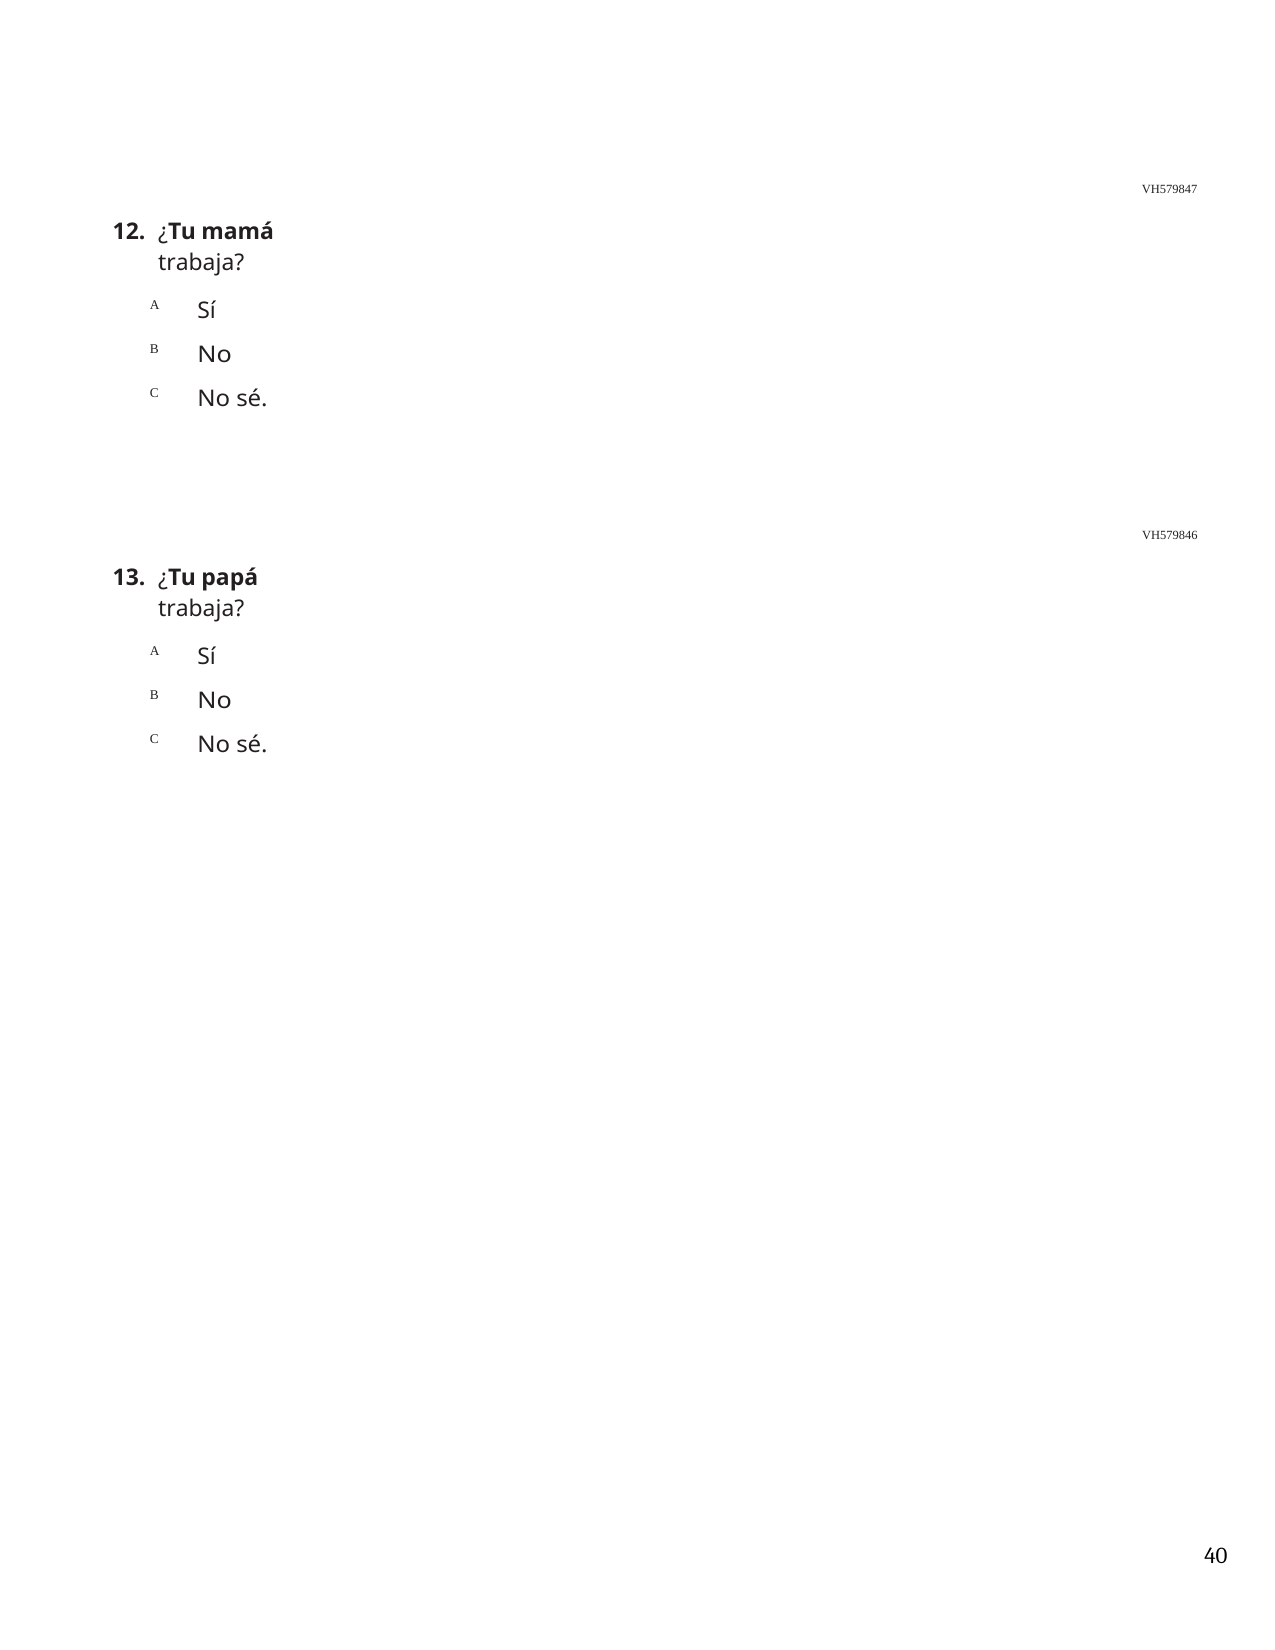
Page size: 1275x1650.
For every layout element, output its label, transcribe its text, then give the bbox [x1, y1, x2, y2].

text VH579846 [1142, 528, 1227, 542]
list No [149, 684, 330, 715]
list ¿Tu papá trabaja? [112, 561, 344, 623]
list ¿Tu mamá trabaja? [112, 215, 361, 277]
list No sé. [149, 728, 344, 760]
text VH579847 [1142, 182, 1227, 196]
list Sí [149, 293, 361, 325]
list No [149, 338, 361, 369]
list Sí [149, 640, 317, 671]
list No sé. [149, 382, 361, 413]
